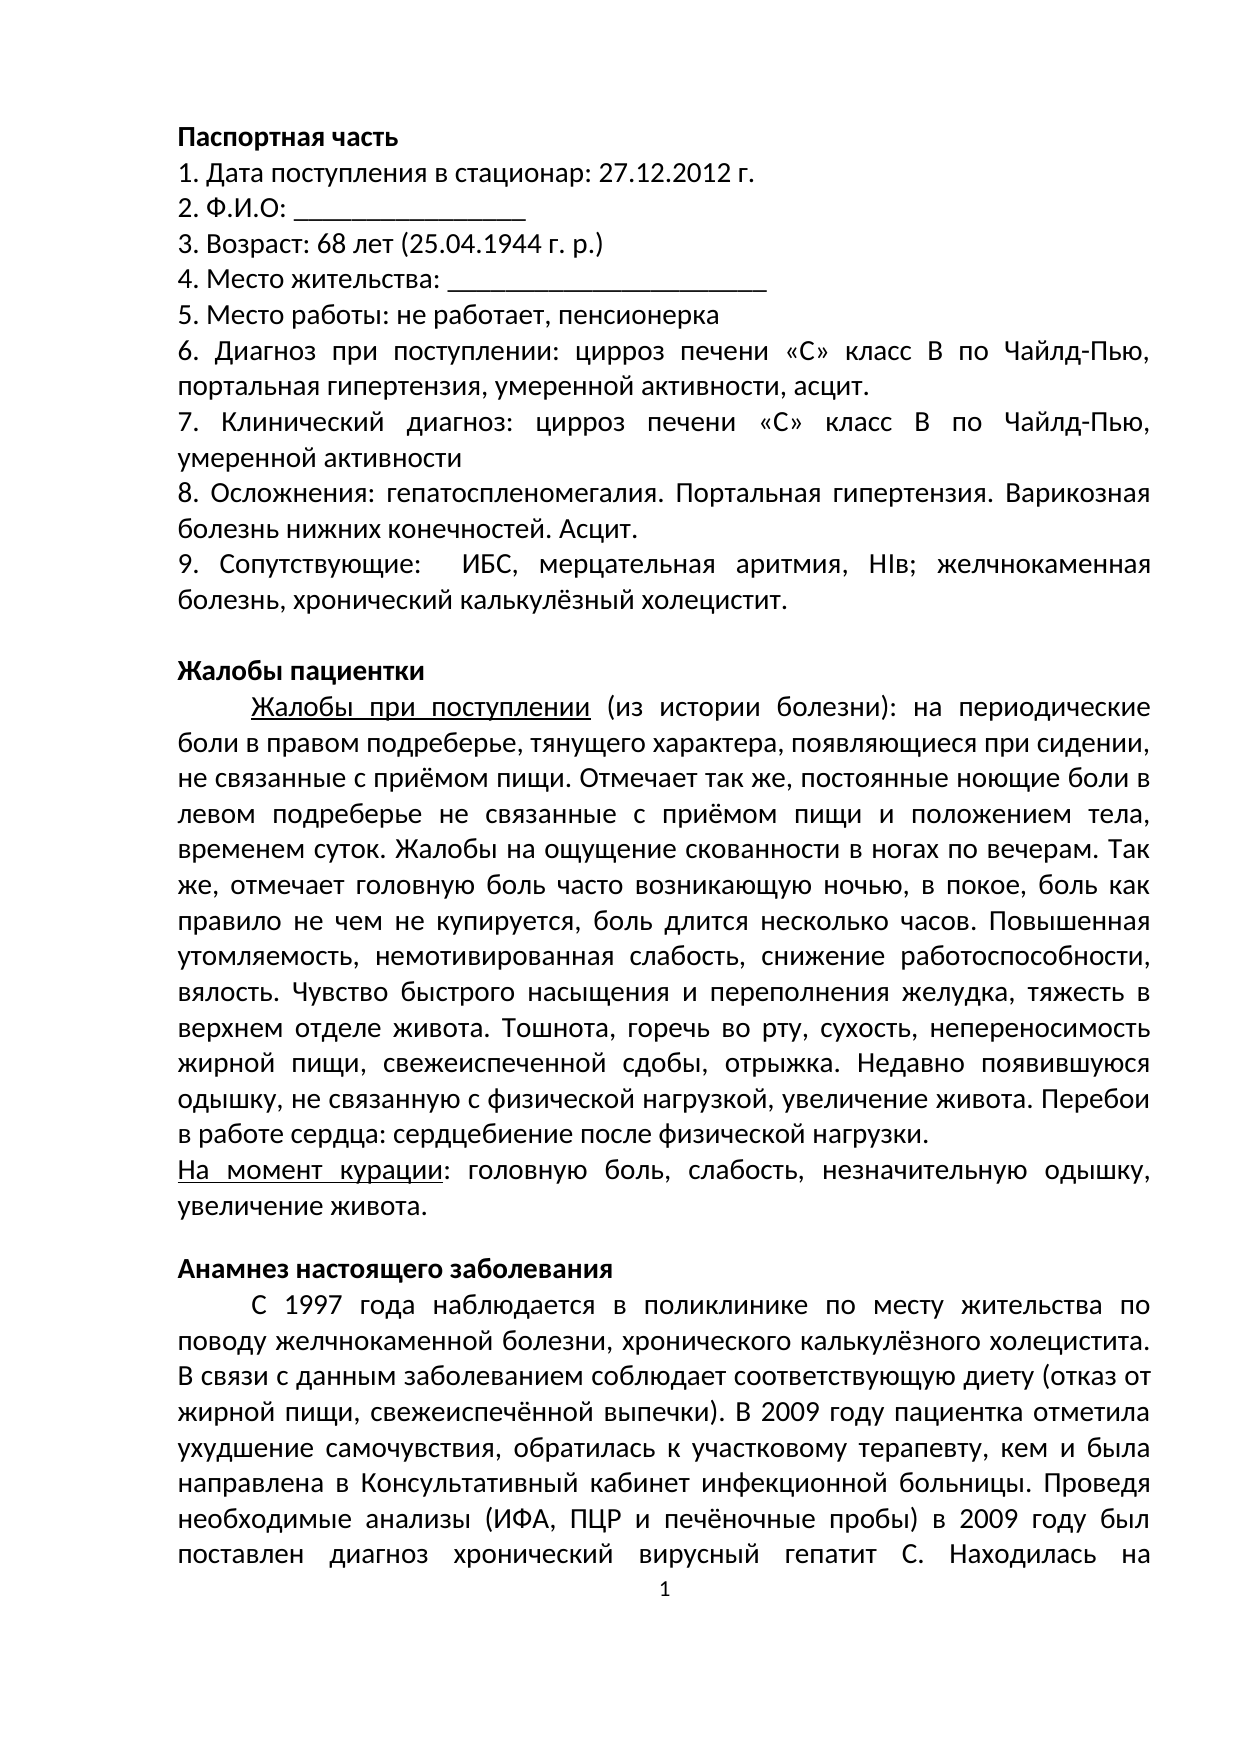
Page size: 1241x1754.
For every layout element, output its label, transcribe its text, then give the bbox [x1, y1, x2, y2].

text 5. Место работы: не работает, пенсионерка [177, 296, 1152, 332]
text 3. Возраст: 68 лет (25.04.1944 г. р.) [177, 225, 1152, 261]
text Жалобы пациентки [177, 652, 1152, 688]
text Паспортная часть [177, 118, 1152, 154]
text Жалобы при поступлении (из истории болезни): на периодические боли в правом подреберье, тянущего характера, появляющиеся при сидении, не связанные с приёмом пищи. Отмечает так же, постоянные ноющие боли в левом подреберье не связанные с приёмом пищи и положением тела, временем суток. Жалобы на ощущение скованности в ногах по вечерам. Так же, отмечает головную боль часто возникающую ночью, в покое, боль как правило не чем не купируется, боль длится несколько часов. Повышенная утомляемость, немотивированная слабость, снижение работоспособности, вялость. Чувство быстрого насыщения и переполнения желудка, тяжесть в верхнем отделе живота. Тошнота, горечь во рту, сухость, непереносимость жирной пищи, свежеиспеченной сдобы, отрыжка. Недавно появившуюся одышку, не связанную с физической нагрузкой, увеличение живота. Перебои в работе сердца: сердцебиение после физической нагрузки. [177, 688, 1152, 1151]
text 2. Ф.И.О: ________________ [177, 189, 1152, 225]
text 7. Клинический диагноз: цирроз печени «С» класс В по Чайлд-Пью, умеренной активности [177, 403, 1152, 474]
text На момент курации: головную боль, слабость, незначительную одышку, увеличение живота. [177, 1151, 1152, 1222]
text 4. Место жительства: ______________________ [177, 261, 1152, 296]
text 6. Диагноз при поступлении: цирроз печени «С» класс В по Чайлд-Пью, портальная гипертензия, умеренной активности, асцит. [177, 332, 1152, 403]
text Анамнез настоящего заболевания [177, 1251, 1152, 1286]
text 9. Сопутствующие: ИБС, мерцательная аритмия, НIв; желчнокаменная болезнь, хронический калькулёзный холецистит. [177, 546, 1152, 617]
text 8. Осложнения: гепатоспленомегалия. Портальная гипертензия. Варикозная болезнь нижних конечностей. Асцит. [177, 474, 1152, 546]
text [177, 1286, 1152, 1571]
text 1. Дата поступления в стационар: 27.12.2012 г. [177, 154, 1152, 189]
